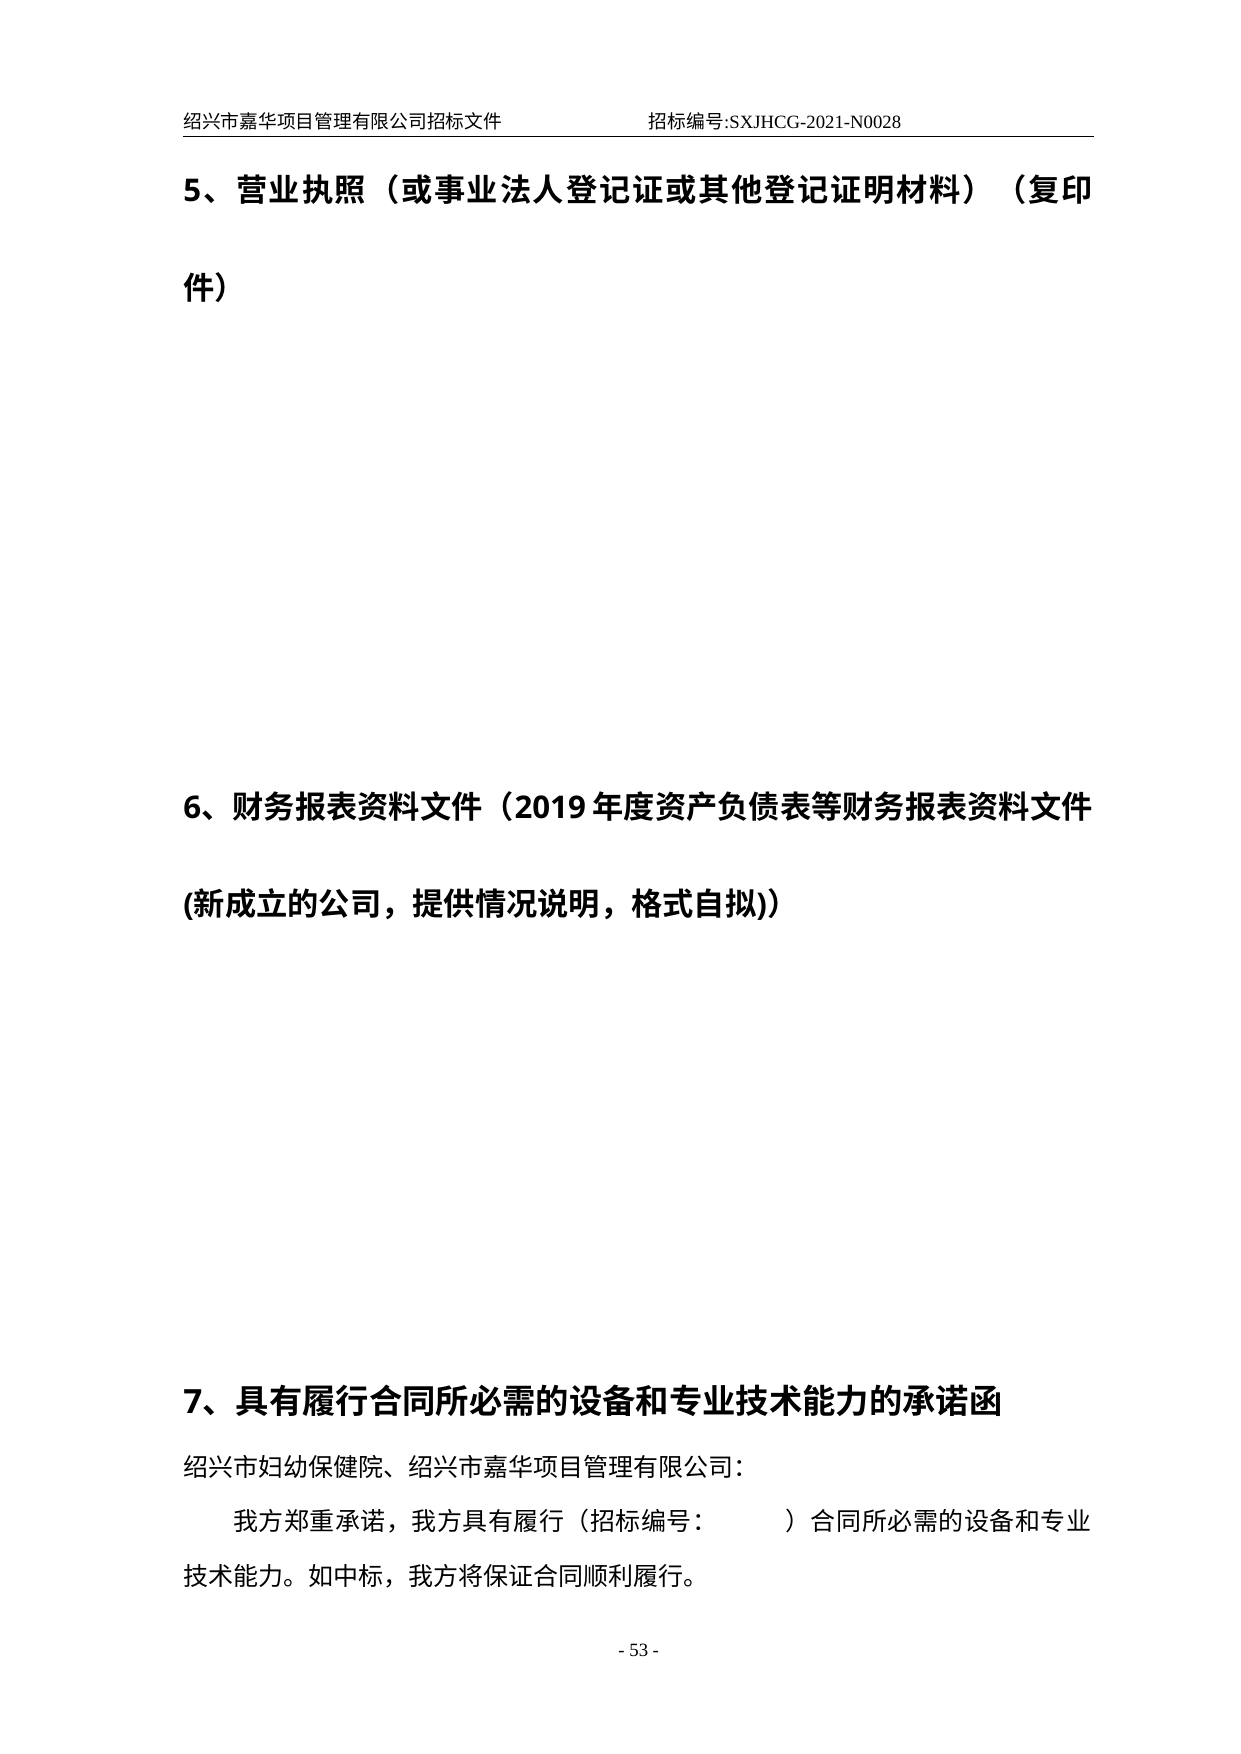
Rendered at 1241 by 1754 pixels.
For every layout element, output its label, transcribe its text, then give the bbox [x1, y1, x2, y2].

text 5、营业执照（或事业法人登记证或其他登记证明材料）（复印件） [183, 156, 1094, 318]
text 绍兴市妇幼保健院、绍兴市嘉华项目管理有限公司： [183, 1447, 1094, 1483]
text 我方郑重承诺，我方具有履行（招标编号： ）合同所必需的设备和专业技术能力。如中标，我方将保证合同顺利履行。 [183, 1502, 1094, 1592]
text 6、财务报表资料文件（2019年度资产负债表等财务报表资料文件(新成立的公司，提供情况说明，格式自拟)） [183, 772, 1094, 935]
text 7、具有履行合同所必需的设备和专业技术能力的承诺函 [183, 1375, 1044, 1423]
